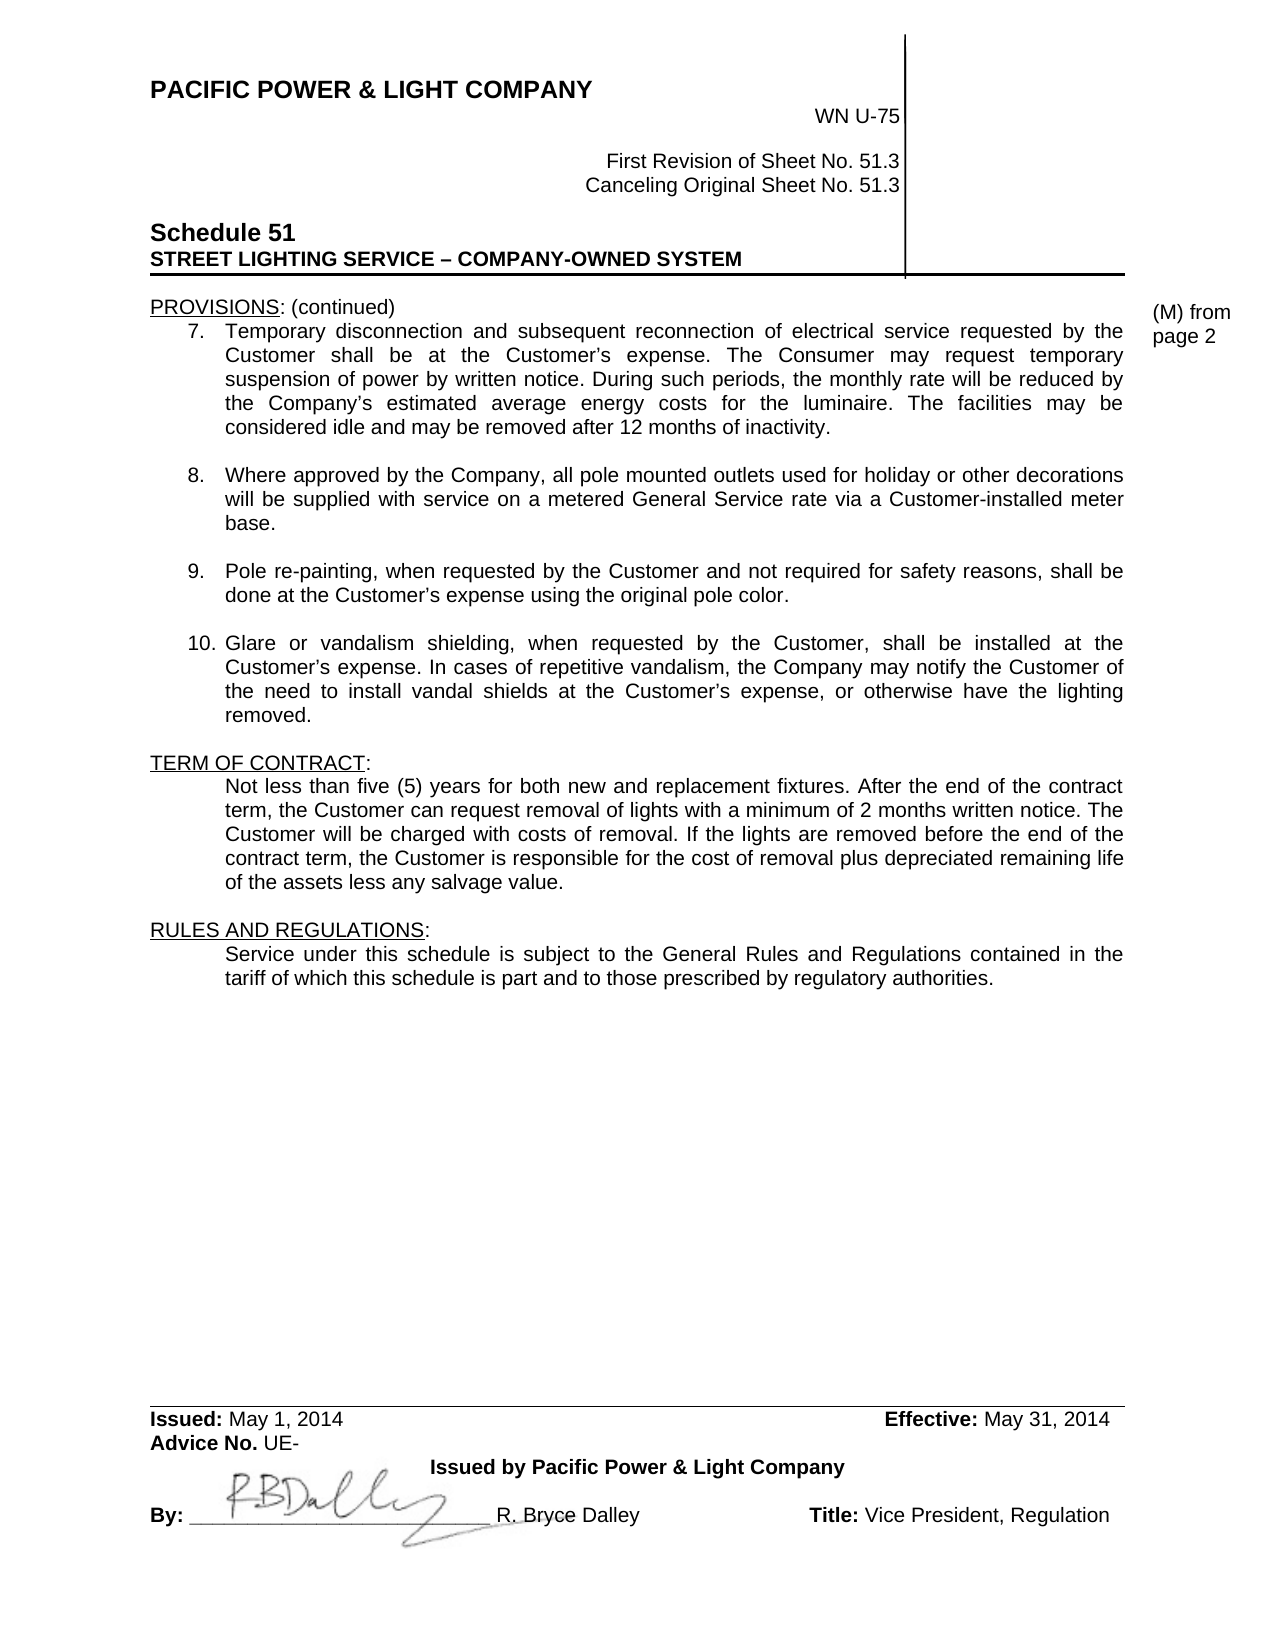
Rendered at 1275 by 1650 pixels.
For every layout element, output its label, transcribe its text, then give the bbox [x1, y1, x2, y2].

text TERM OF CONTRACT: [150, 750, 1125, 774]
picture [212, 1455, 579, 1570]
text 7. Temporary disconnection and subsequent reconnection of electrical service requested by the Customer shall be at the Customer’s expense. The Consumer may request temporary suspension of power by written notice. During such periods, the monthly rate will be reduced by the Company’s estimated average energy costs for the luminaire. The facilities may be considered idle and may be removed after 12 months of inactivity. [187, 319, 1125, 439]
text 10. Glare or vandalism shielding, when requested by the Customer, shall be installed at the Customer’s expense. In cases of repetitive vandalism, the Company may notify the Customer of the need to install vandal shields at the Customer’s expense, or otherwise have the lighting removed. [187, 631, 1125, 726]
text 8. Where approved by the Company, all pole mounted outlets used for holiday or other decorations will be supplied with service on a metered General Service rate via a Customer-installed meter base. [187, 463, 1125, 535]
text 9. Pole re-painting, when requested by the Customer and not required for safety reasons, shall be done at the Customer’s expense using the original pole color. [187, 559, 1125, 607]
text PROVISIONS: (continued) [150, 295, 1125, 319]
text Not less than five (5) years for both new and replacement fixtures. After the end of the contract term, the Customer can request removal of lights with a minimum of 2 months written notice. The Customer will be charged with costs of removal. If the lights are removed before the end of the contract term, the Customer is responsible for the cost of removal plus depreciated remaining life of the assets less any salvage value. [225, 774, 1125, 894]
text RULES REGULATIONS: [150, 918, 1125, 942]
text Service under this schedule is subject to the General Rules and Regulations contained in the tariff of which this schedule is part and to those prescribed by regulatory authorities. [225, 942, 1125, 990]
